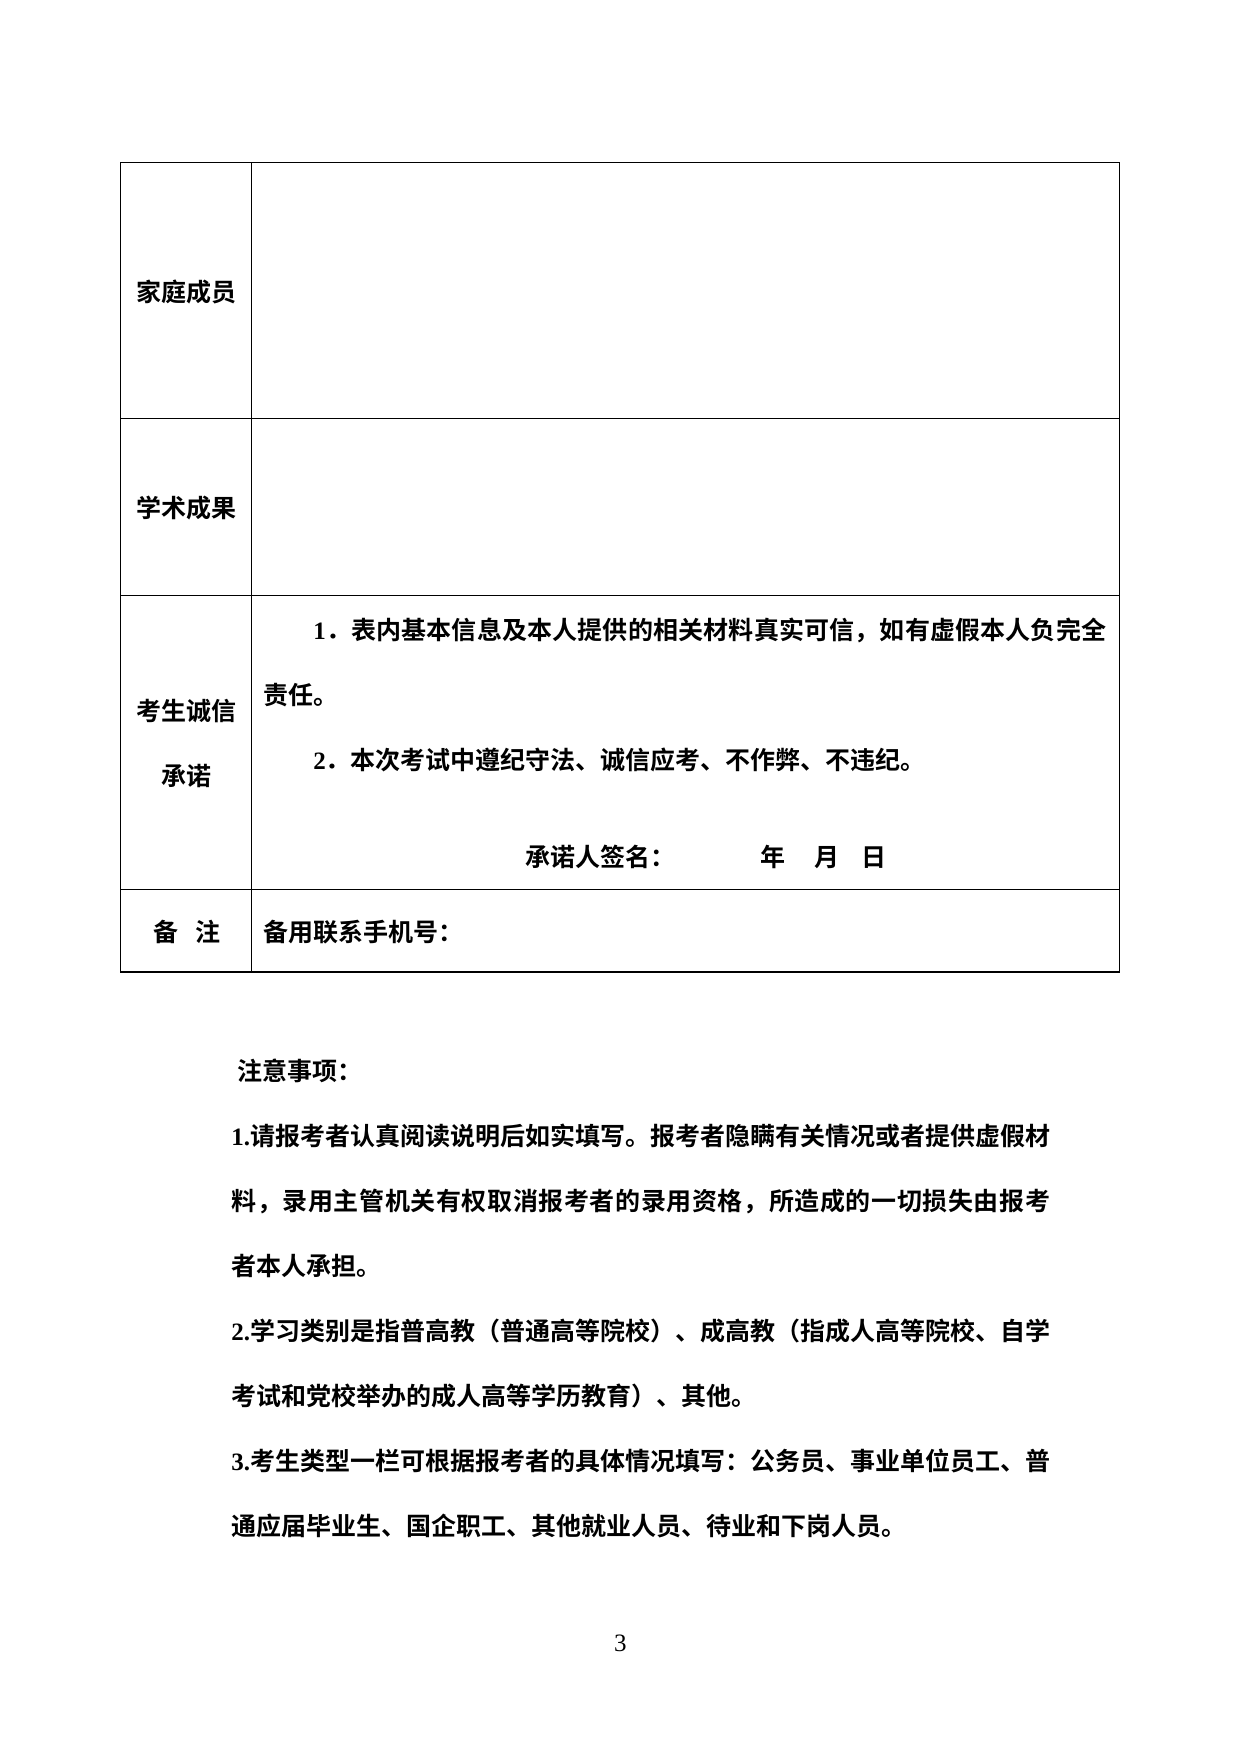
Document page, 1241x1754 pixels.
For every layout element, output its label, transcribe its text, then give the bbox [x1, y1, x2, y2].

text 1.请报考者认真阅读说明后如实填写。报考者隐瞒有关情况或者提供虚假材料，录用主管机关有权取消报考者的录用资格，所造成的一切损失由报考者本人承担。 [231, 1102, 1053, 1297]
table_cell 1．表内基本信息及本人提供的相关材料真实可信，如有虚假本人负完全责任。 2．本次考试中遵纪守法、诚信应考、不作弊、不违纪。 承诺人签名： 年 月 日 [252, 596, 1119, 888]
text 注意事项： [187, 1037, 1053, 1102]
table_cell 备用联系手机号： [252, 890, 1119, 971]
text 3.考生类型一栏可根据报考者的具体情况填写：公务员、事业单位员工、普通应届毕业生、国企职工、其他就业人员、待业和下岗人员。 [231, 1427, 1053, 1557]
table_cell 家庭成员 [121, 163, 251, 417]
table_cell 学术成果 [121, 419, 251, 595]
text 2.学习类别是指普高教（普通高等院校）、成高教（指成人高等院校、自学考试和党校举办的成人高等学历教育）、其他。 [231, 1297, 1053, 1427]
table_cell 考生诚信承诺 [121, 596, 251, 888]
table_cell 备 注 [121, 890, 251, 971]
table_cell [252, 419, 1119, 595]
table_cell [252, 163, 1119, 417]
